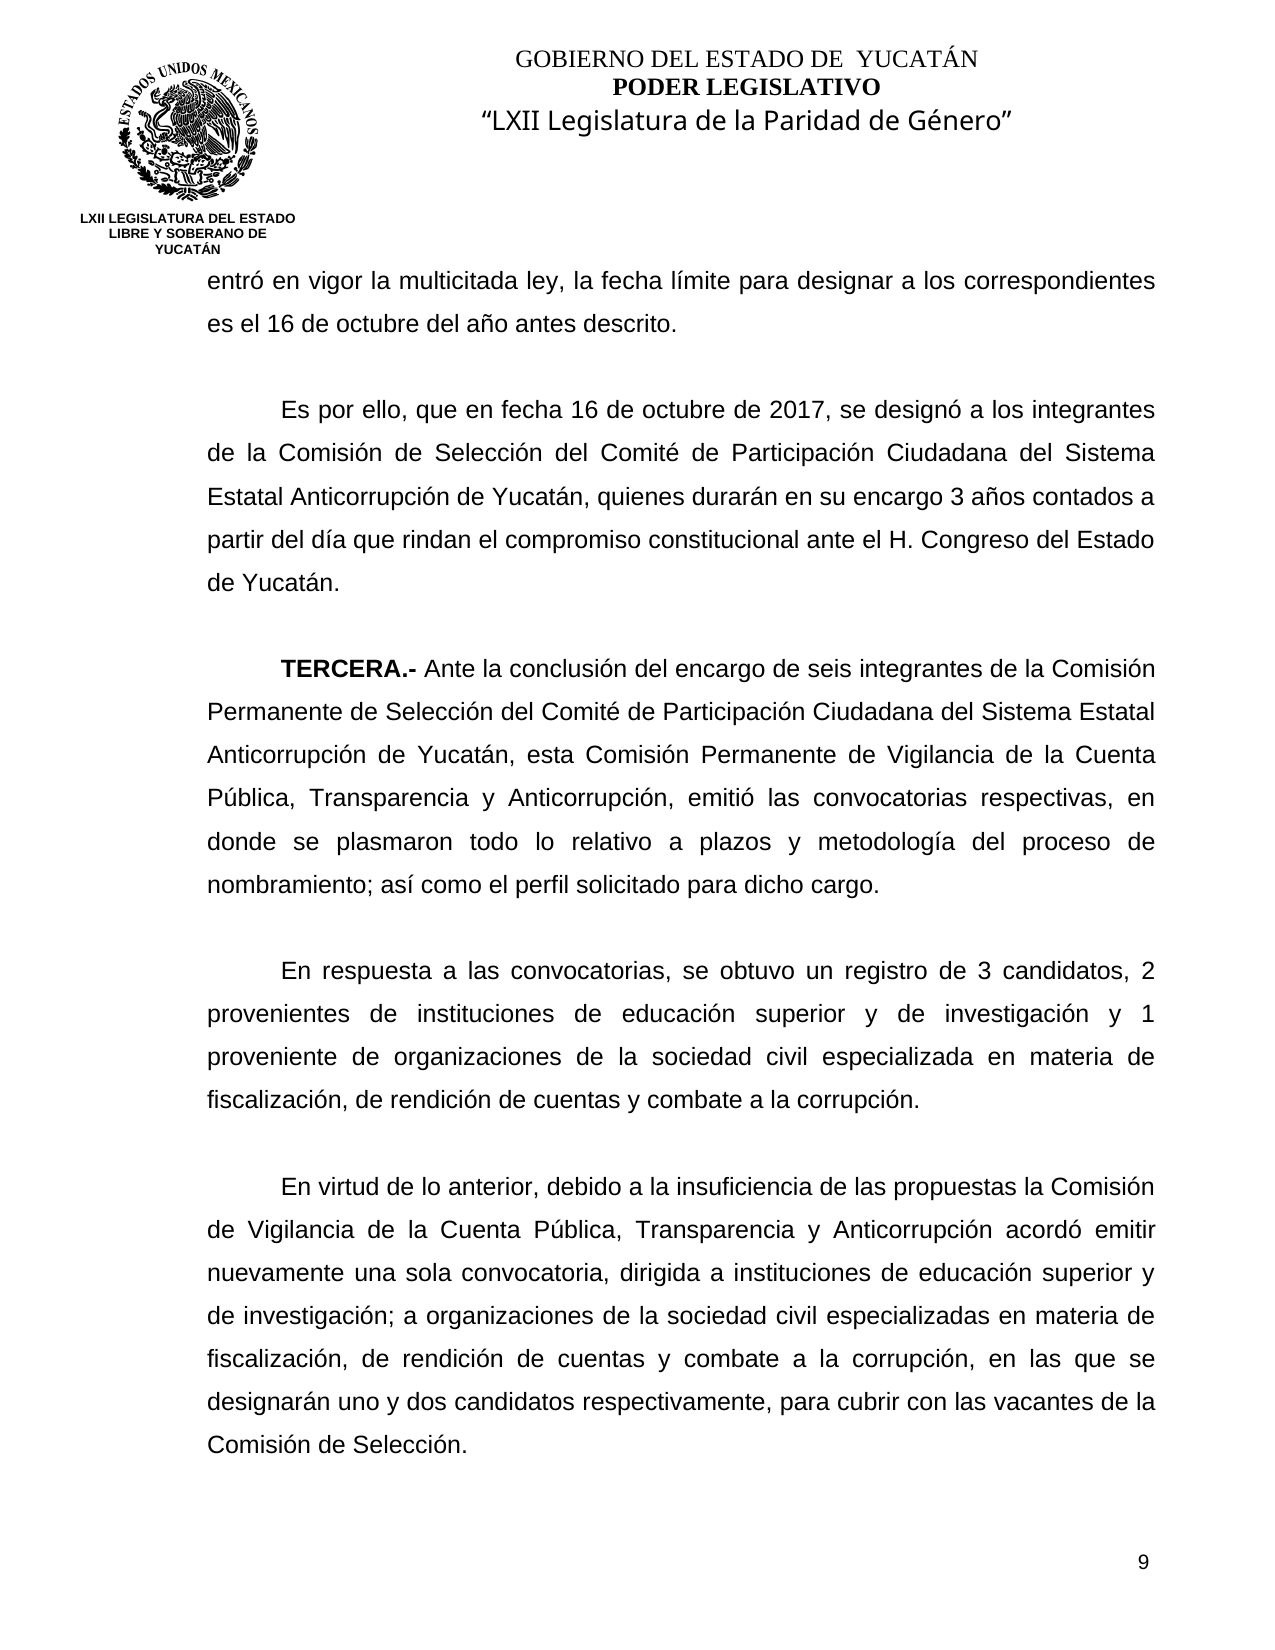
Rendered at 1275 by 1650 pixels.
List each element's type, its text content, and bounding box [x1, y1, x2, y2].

text Es por ello, que en fecha 16 de octubre de 2017, se designó a los integrantes de la Comisión de Selección del Comité de Participación Ciudadana del Sistema Estatal Anticorrupción de Yucatán, quienes durarán en su encargo 3 años contados a partir del día que rindan el compromiso constitucional ante el H. Congreso del Estado de Yucatán. [207, 395, 1157, 596]
picture [84, 28, 292, 235]
text En respuesta a las convocatorias, se obtuvo un registro de 3 candidatos, 2 provenientes de instituciones de educación superior y de investigación y 1 proveniente de organizaciones de la sociedad civil especializada en materia de fiscalización, de rendición de cuentas y combate a la corrupción. [207, 956, 1157, 1114]
text TERCERA.- Ante la conclusión del encargo de seis integrantes de la Comisión Permanente de Selección del Comité de Participación Ciudadana del Sistema Estatal Anticorrupción de Yucatán, esta Comisión Permanente de Vigilancia de la Cuenta Pública, Transparencia y Anticorrupción, emitió las convocatorias respectivas, en donde se plasmaron todo lo relativo a plazos y metodología del proceso de nombramiento; así como el perfil solicitado para dicho cargo. [207, 654, 1157, 898]
text En virtud de lo anterior, debido a la insuficiencia de las propuestas la Comisión de Vigilancia de la Cuenta Pública, Transparencia y Anticorrupción acordó emitir nuevamente una sola convocatoria, dirigida a instituciones de educación superior y de investigación; a organizaciones de la sociedad civil especializadas en materia de fiscalización, de rendición de cuentas y combate a la corrupción, en las que se designarán uno y dos candidatos respectivamente, para cubrir con las vacantes de la Comisión de Selección. [207, 1171, 1157, 1459]
